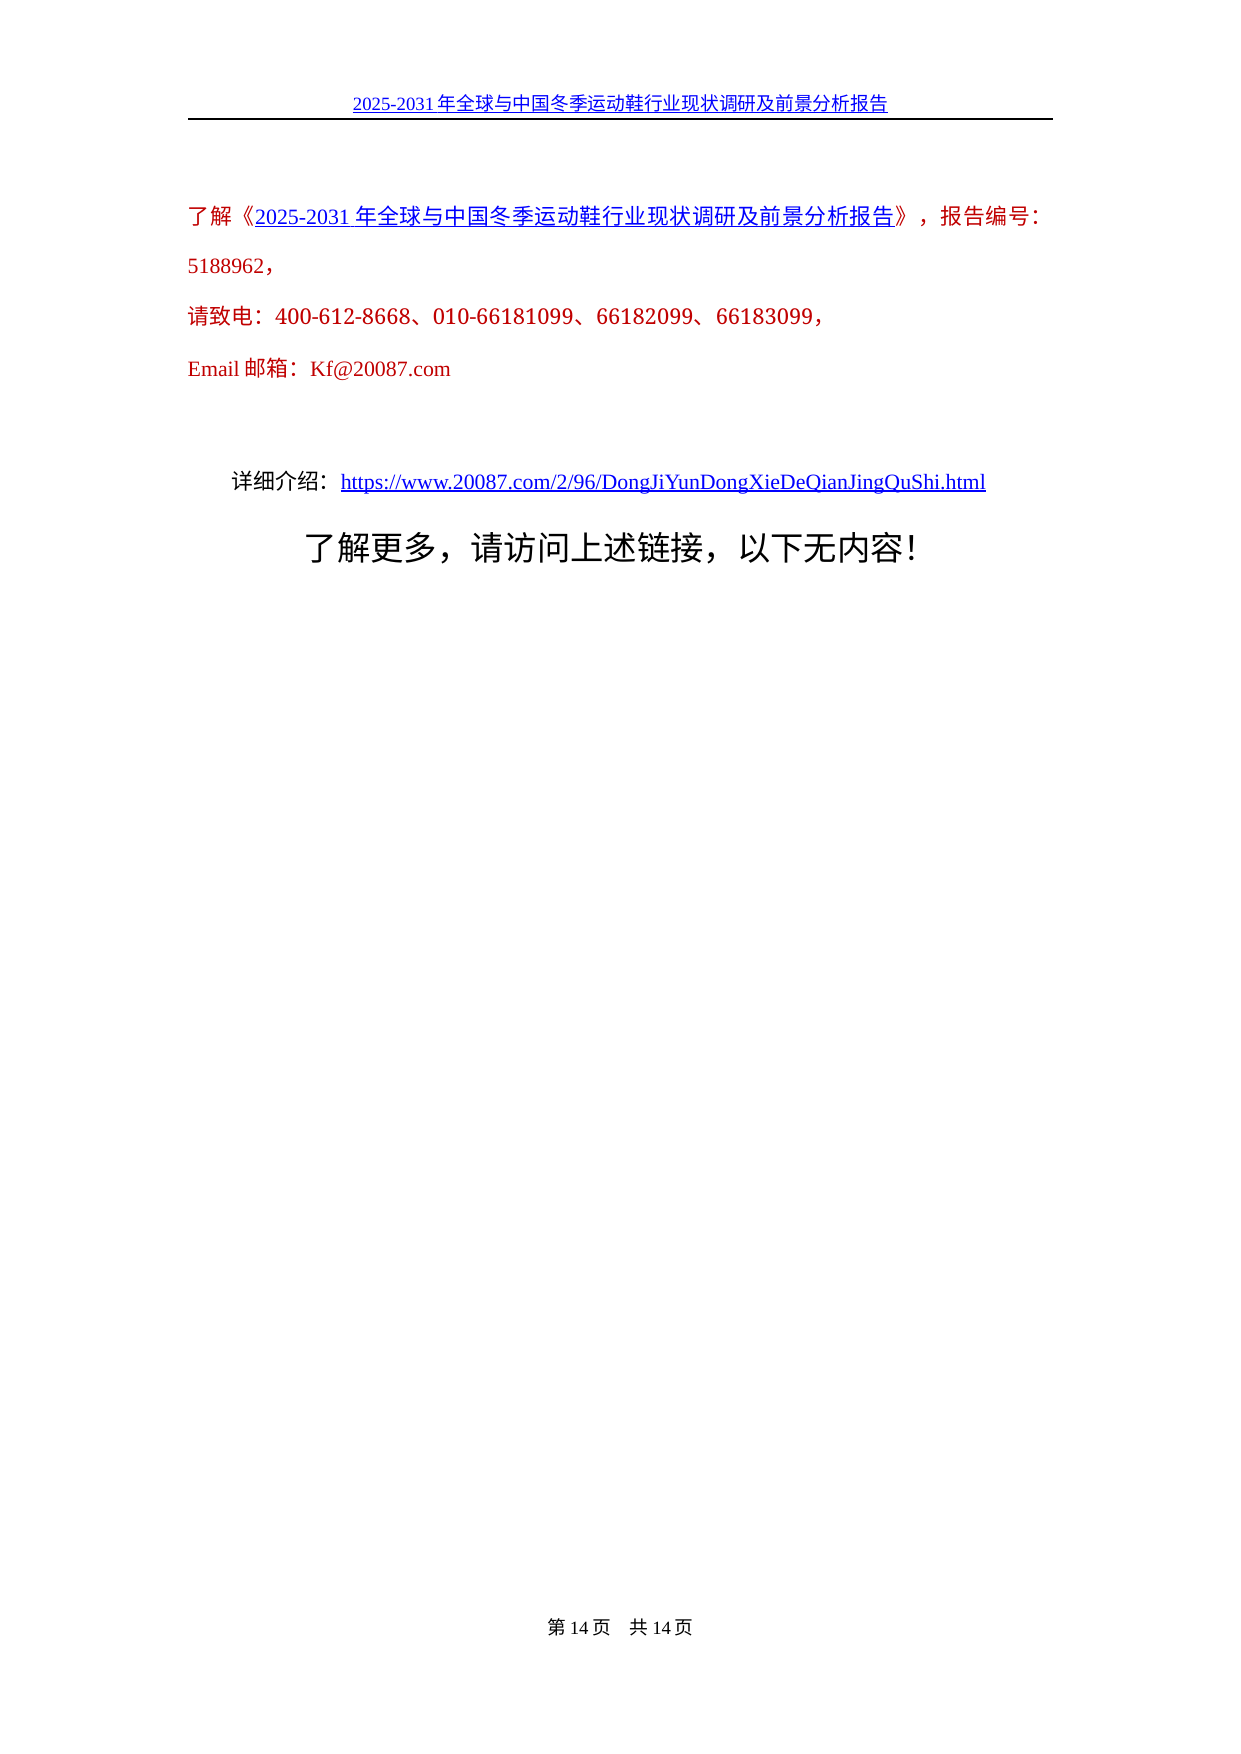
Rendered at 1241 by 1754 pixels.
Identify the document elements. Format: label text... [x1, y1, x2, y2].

text 了解《2025-2031年全球与中国冬季运动鞋行业现状调研及前景分析报告》，报告编号：5188962， [187, 198, 1053, 280]
text 详细介绍：https://www.20087.com/2/96/DongJiYunDongXieDeQianJingQuShi.html [187, 463, 1053, 496]
text 请致电：400-612-8668、010-66181099、66182099、66183099， [187, 299, 1053, 331]
title 了解更多，请访问上述链接，以下无内容！ [187, 513, 1053, 578]
text Email邮箱：Kf@20087.com [187, 350, 1053, 383]
